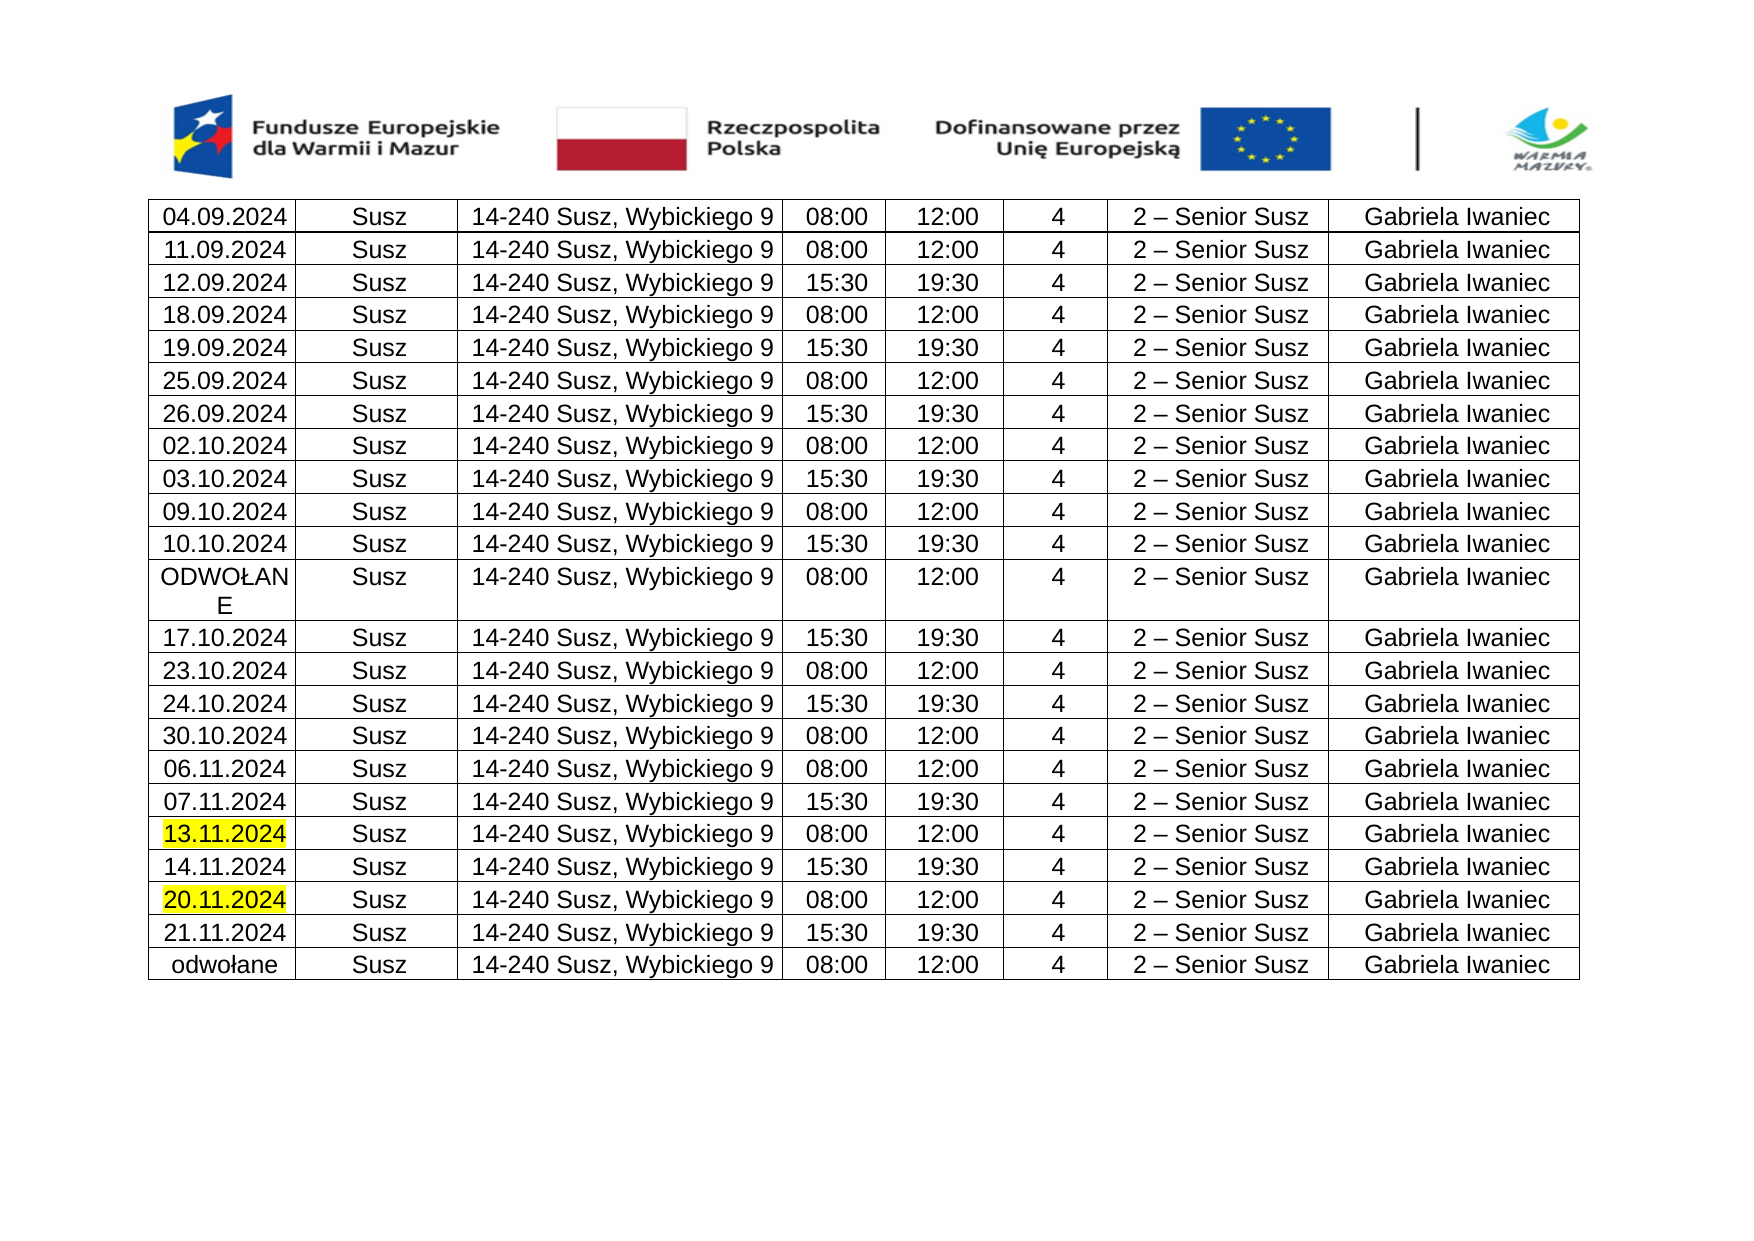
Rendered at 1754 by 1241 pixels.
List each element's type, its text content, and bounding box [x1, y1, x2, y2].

table_cell 14-240 Susz, Wybickiego 9 [458, 560, 782, 619]
table_cell Susz [296, 265, 457, 297]
table_cell Susz [296, 298, 457, 329]
table_cell Susz [296, 653, 457, 685]
table_cell 14-240 Susz, Wybickiego 9 [458, 882, 782, 914]
table_cell 12:00 [886, 298, 1003, 329]
table_cell Susz [296, 686, 457, 718]
table_cell 30.10.2024 [149, 719, 295, 750]
table_cell 2 – Senior Susz [1108, 784, 1328, 816]
table_cell 12:00 [886, 363, 1003, 395]
table_cell 08:00 [783, 948, 885, 979]
table_cell Gabriela Iwaniec [1329, 817, 1579, 848]
table_cell 19:30 [886, 850, 1003, 881]
table_cell Gabriela Iwaniec [1329, 719, 1579, 750]
table_cell 19:30 [886, 621, 1003, 652]
table_cell Susz [296, 850, 457, 881]
table_cell 12:00 [886, 882, 1003, 914]
table_cell 2 – Senior Susz [1108, 298, 1328, 329]
table_cell 4 [1004, 494, 1107, 526]
table_cell 14-240 Susz, Wybickiego 9 [458, 331, 782, 362]
table_cell 14-240 Susz, Wybickiego 9 [458, 233, 782, 264]
table_cell 2 – Senior Susz [1108, 686, 1328, 718]
table_cell 2 – Senior Susz [1108, 200, 1328, 231]
table_cell 08:00 [783, 429, 885, 460]
table_cell 14-240 Susz, Wybickiego 9 [458, 915, 782, 947]
table_cell 2 – Senior Susz [1108, 621, 1328, 652]
table_cell 25.09.2024 [149, 363, 295, 395]
table_cell 08:00 [783, 719, 885, 750]
table_cell 19:30 [886, 915, 1003, 947]
table_cell 2 – Senior Susz [1108, 817, 1328, 848]
table_cell 15:30 [783, 915, 885, 947]
table_cell 14-240 Susz, Wybickiego 9 [458, 200, 782, 231]
table_cell 2 – Senior Susz [1108, 751, 1328, 783]
table_cell Susz [296, 784, 457, 816]
table_cell 19:30 [886, 461, 1003, 493]
table_cell 14-240 Susz, Wybickiego 9 [458, 686, 782, 718]
table_cell Susz [296, 719, 457, 750]
table_cell 14-240 Susz, Wybickiego 9 [458, 265, 782, 297]
table_cell 15:30 [783, 850, 885, 881]
table_cell Gabriela Iwaniec [1329, 882, 1579, 914]
table_cell 12:00 [886, 233, 1003, 264]
table_cell 08:00 [783, 298, 885, 329]
table_cell Susz [296, 882, 457, 914]
table_cell 14-240 Susz, Wybickiego 9 [458, 817, 782, 848]
table_cell 24.10.2024 [149, 686, 295, 718]
table_cell 2 – Senior Susz [1108, 429, 1328, 460]
table_cell 18.09.2024 [149, 298, 295, 329]
table_cell 12:00 [886, 429, 1003, 460]
table_cell odwołane [149, 948, 295, 979]
table_cell 15:30 [783, 686, 885, 718]
table_cell 2 – Senior Susz [1108, 915, 1328, 947]
table_cell 19:30 [886, 784, 1003, 816]
table_cell 12:00 [886, 817, 1003, 848]
table_cell 08:00 [783, 560, 885, 619]
table_cell 2 – Senior Susz [1108, 233, 1328, 264]
table_cell Susz [296, 363, 457, 395]
table_cell 14.11.2024 [149, 850, 295, 881]
table_cell 4 [1004, 784, 1107, 816]
table_cell Gabriela Iwaniec [1329, 200, 1579, 231]
table_cell 2 – Senior Susz [1108, 653, 1328, 685]
table_cell 4 [1004, 429, 1107, 460]
picture [147, 73, 1621, 199]
table_cell Gabriela Iwaniec [1329, 784, 1579, 816]
table_cell 4 [1004, 363, 1107, 395]
table_cell Gabriela Iwaniec [1329, 653, 1579, 685]
table_cell 08:00 [783, 233, 885, 264]
table_cell 12:00 [886, 653, 1003, 685]
table_cell Gabriela Iwaniec [1329, 560, 1579, 619]
table_cell Susz [296, 560, 457, 619]
table_cell 14-240 Susz, Wybickiego 9 [458, 527, 782, 558]
table_cell 19:30 [886, 331, 1003, 362]
table_cell 15:30 [783, 396, 885, 428]
table_cell 02.10.2024 [149, 429, 295, 460]
table_cell Susz [296, 527, 457, 558]
table_cell 2 – Senior Susz [1108, 461, 1328, 493]
table_cell 12:00 [886, 719, 1003, 750]
table_cell 4 [1004, 882, 1107, 914]
table_cell 09.10.2024 [149, 494, 295, 526]
table_cell 20.11.2024 [149, 882, 295, 914]
table_cell 4 [1004, 200, 1107, 231]
table_cell 06.11.2024 [149, 751, 295, 783]
table_cell 12:00 [886, 948, 1003, 979]
table_cell 4 [1004, 396, 1107, 428]
table_cell Susz [296, 233, 457, 264]
table_cell Gabriela Iwaniec [1329, 621, 1579, 652]
table_cell 17.10.2024 [149, 621, 295, 652]
table_cell 2 – Senior Susz [1108, 494, 1328, 526]
table_cell Susz [296, 429, 457, 460]
table_cell 4 [1004, 686, 1107, 718]
table_cell 2 – Senior Susz [1108, 396, 1328, 428]
table_cell 08:00 [783, 653, 885, 685]
table_cell 12:00 [886, 560, 1003, 619]
table_cell Gabriela Iwaniec [1329, 331, 1579, 362]
table_cell 19:30 [886, 686, 1003, 718]
table_cell 14-240 Susz, Wybickiego 9 [458, 850, 782, 881]
table_cell 14-240 Susz, Wybickiego 9 [458, 429, 782, 460]
table_cell 15:30 [783, 621, 885, 652]
table_cell 14-240 Susz, Wybickiego 9 [458, 298, 782, 329]
table_cell 14-240 Susz, Wybickiego 9 [458, 653, 782, 685]
table_cell 15:30 [783, 331, 885, 362]
table_cell Susz [296, 494, 457, 526]
table_cell 11.09.2024 [149, 233, 295, 264]
table_cell 12:00 [886, 200, 1003, 231]
table_cell 08:00 [783, 494, 885, 526]
table_cell Gabriela Iwaniec [1329, 233, 1579, 264]
table_cell 19:30 [886, 527, 1003, 558]
table_cell 2 – Senior Susz [1108, 850, 1328, 881]
table_cell 2 – Senior Susz [1108, 560, 1328, 619]
table_cell Susz [296, 915, 457, 947]
table_cell Susz [296, 751, 457, 783]
table_cell 4 [1004, 527, 1107, 558]
table_cell 14-240 Susz, Wybickiego 9 [458, 751, 782, 783]
table_cell Gabriela Iwaniec [1329, 850, 1579, 881]
table_cell 26.09.2024 [149, 396, 295, 428]
table_cell Gabriela Iwaniec [1329, 298, 1579, 329]
table_cell 4 [1004, 653, 1107, 685]
table_cell 07.11.2024 [149, 784, 295, 816]
table_cell 4 [1004, 560, 1107, 619]
table_cell 23.10.2024 [149, 653, 295, 685]
table_cell 14-240 Susz, Wybickiego 9 [458, 784, 782, 816]
table_cell 13.11.2024 [149, 817, 295, 848]
table_cell 19.09.2024 [149, 331, 295, 362]
table_cell 14-240 Susz, Wybickiego 9 [458, 461, 782, 493]
table_cell 4 [1004, 817, 1107, 848]
table_cell 2 – Senior Susz [1108, 265, 1328, 297]
table_cell 4 [1004, 298, 1107, 329]
table_cell 08:00 [783, 817, 885, 848]
table_cell 15:30 [783, 527, 885, 558]
table_cell Gabriela Iwaniec [1329, 948, 1579, 979]
table_cell 4 [1004, 461, 1107, 493]
table_cell 15:30 [783, 265, 885, 297]
table_cell 2 – Senior Susz [1108, 527, 1328, 558]
table_cell Susz [296, 331, 457, 362]
table_cell 4 [1004, 233, 1107, 264]
table_cell 4 [1004, 850, 1107, 881]
table_cell Gabriela Iwaniec [1329, 429, 1579, 460]
table_cell 10.10.2024 [149, 527, 295, 558]
table_cell 4 [1004, 331, 1107, 362]
table_cell Gabriela Iwaniec [1329, 396, 1579, 428]
table_cell Gabriela Iwaniec [1329, 363, 1579, 395]
table_cell 15:30 [783, 784, 885, 816]
table_cell 4 [1004, 751, 1107, 783]
table_cell Gabriela Iwaniec [1329, 527, 1579, 558]
table_cell Gabriela Iwaniec [1329, 265, 1579, 297]
table_cell 08:00 [783, 363, 885, 395]
table_cell 2 – Senior Susz [1108, 363, 1328, 395]
table_cell 08:00 [783, 882, 885, 914]
table_cell 08:00 [783, 751, 885, 783]
table_cell 4 [1004, 948, 1107, 979]
table_cell 2 – Senior Susz [1108, 331, 1328, 362]
table_cell Susz [296, 621, 457, 652]
table_cell Susz [296, 461, 457, 493]
table_cell 14-240 Susz, Wybickiego 9 [458, 948, 782, 979]
table_cell 08:00 [783, 200, 885, 231]
table_cell 4 [1004, 621, 1107, 652]
table_cell Gabriela Iwaniec [1329, 915, 1579, 947]
table_cell 12:00 [886, 751, 1003, 783]
table_cell 2 – Senior Susz [1108, 882, 1328, 914]
table_cell 14-240 Susz, Wybickiego 9 [458, 396, 782, 428]
table_cell 21.11.2024 [149, 915, 295, 947]
table_cell Susz [296, 817, 457, 848]
table_cell 15:30 [783, 461, 885, 493]
table_cell Gabriela Iwaniec [1329, 461, 1579, 493]
table_cell Gabriela Iwaniec [1329, 494, 1579, 526]
table_cell 12:00 [886, 494, 1003, 526]
table_cell 2 – Senior Susz [1108, 948, 1328, 979]
table_cell 14-240 Susz, Wybickiego 9 [458, 719, 782, 750]
table_cell Gabriela Iwaniec [1329, 686, 1579, 718]
table_cell Gabriela Iwaniec [1329, 751, 1579, 783]
table_cell Susz [296, 396, 457, 428]
table_cell 4 [1004, 915, 1107, 947]
table_cell 04.09.2024 [149, 200, 295, 231]
table_cell Susz [296, 948, 457, 979]
table_cell 03.10.2024 [149, 461, 295, 493]
table_cell ODWOŁANE [149, 560, 295, 619]
table_cell Susz [296, 200, 457, 231]
table_cell 19:30 [886, 265, 1003, 297]
table_cell 2 – Senior Susz [1108, 719, 1328, 750]
table_cell 14-240 Susz, Wybickiego 9 [458, 621, 782, 652]
table_cell 12.09.2024 [149, 265, 295, 297]
table_cell 4 [1004, 265, 1107, 297]
table_cell 14-240 Susz, Wybickiego 9 [458, 363, 782, 395]
table_cell 19:30 [886, 396, 1003, 428]
table_cell 14-240 Susz, Wybickiego 9 [458, 494, 782, 526]
table_cell 4 [1004, 719, 1107, 750]
